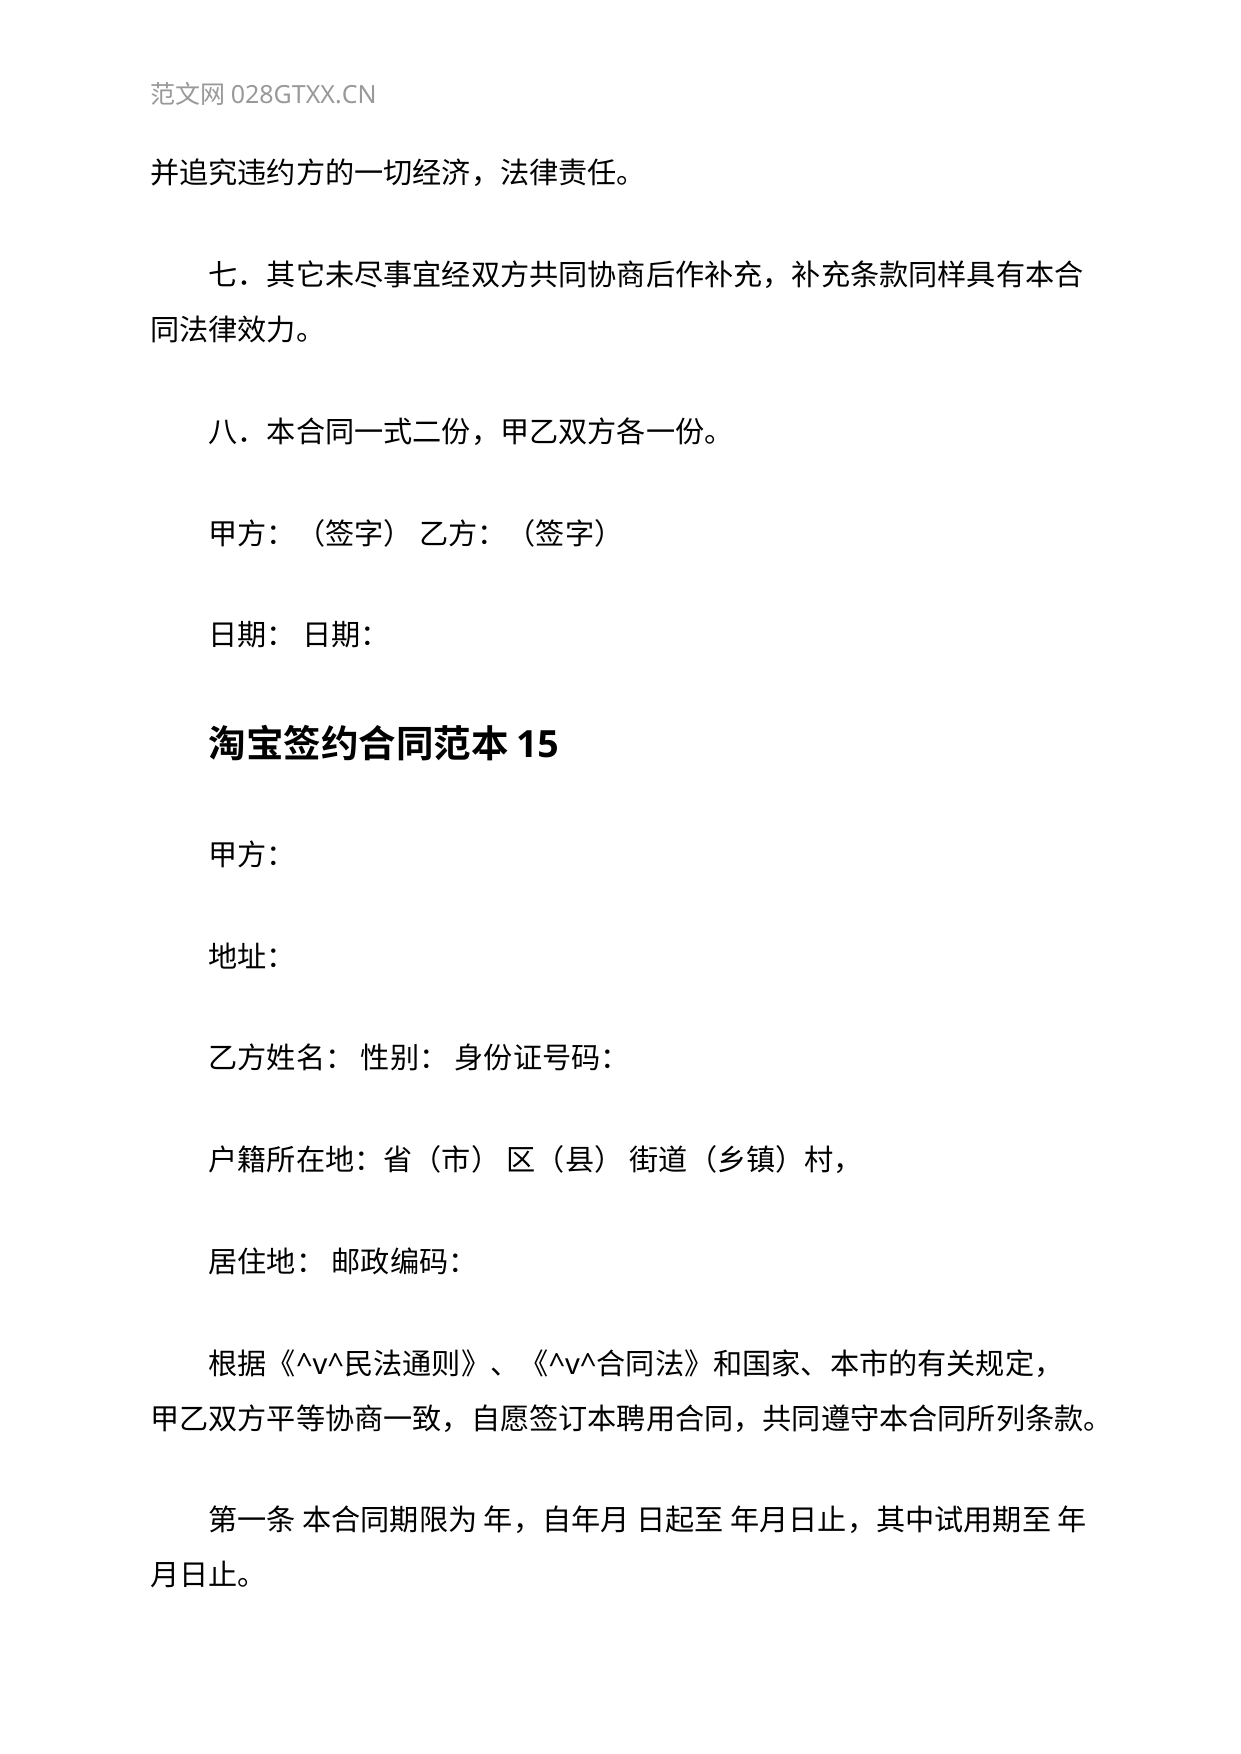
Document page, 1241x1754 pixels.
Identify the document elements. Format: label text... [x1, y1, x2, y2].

text 八．本合同一式二份，甲乙双方各一份。 [150, 408, 1090, 451]
text 甲方：（签字） 乙方：（签字） [150, 510, 1090, 552]
text 乙方姓名： 性别： 身份证号码： [150, 1035, 1090, 1077]
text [150, 150, 1090, 192]
text 淘宝签约合同范本15 [150, 714, 1090, 768]
text 七．其它未尽事宜经双方共同协商后作补充，补充条款同样具有本合同法律效力。 [150, 252, 1090, 349]
text 居住地： 邮政编码： [150, 1238, 1090, 1281]
text 日期： 日期： [150, 612, 1090, 654]
text 第一条 本合同期限为 年，自年月 日起至 年月日止，其中试用期至 年月日止。 [150, 1497, 1090, 1594]
text 户籍所在地：省（市） 区（县） 街道（乡镇）村， [150, 1137, 1090, 1179]
text 根据《^v^民法通则》、《^v^合同法》和国家、本市的有关规定，甲乙双方平等协商一致，自愿签订本聘用合同，共同遵守本合同所列条款。 [150, 1340, 1090, 1437]
text 甲方： [150, 831, 1090, 874]
text 地址： [150, 933, 1090, 975]
